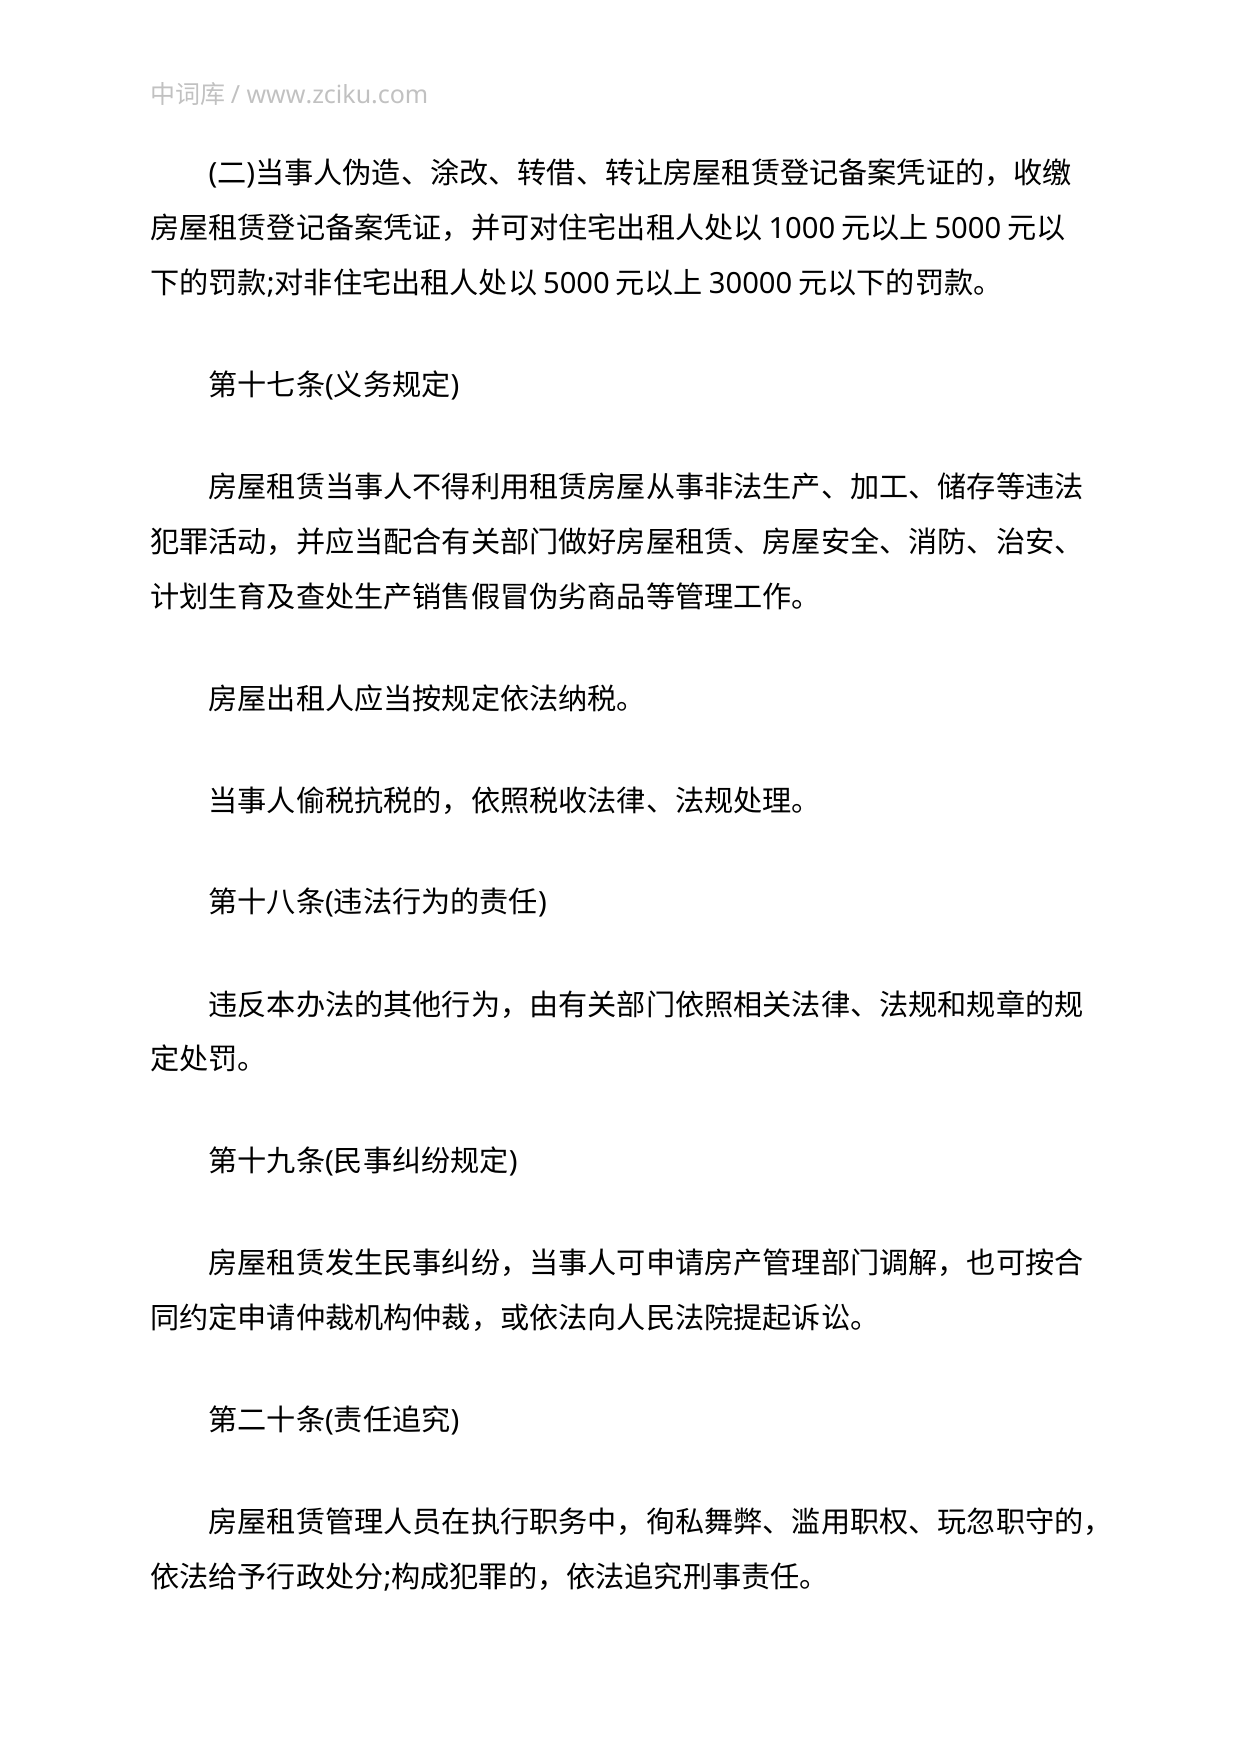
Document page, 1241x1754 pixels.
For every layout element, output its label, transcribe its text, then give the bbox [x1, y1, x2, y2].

text 第十七条(义务规定) [150, 362, 1090, 404]
text 第二十条(责任追究) [150, 1396, 1090, 1439]
text (二)当事人伪造、涂改、转借、转让房屋租赁登记备案凭证的，收缴房屋租赁登记备案凭证，并可对住宅出租人处以1000元以上5000元以下的罚款;对非住宅出租人处以5000元以上30000元以下的罚款。 [150, 150, 1090, 302]
text 违反本办法的其他行为，由有关部门依照相关法律、法规和规章的规定处罚。 [150, 981, 1090, 1078]
text 房屋出租人应当按规定依法纳税。 [150, 676, 1090, 718]
text 当事人偷税抗税的，依照税收法律、法规处理。 [150, 777, 1090, 819]
text 第十八条(违法行为的责任) [150, 879, 1090, 921]
text 房屋租赁发生民事纠纷，当事人可申请房产管理部门调解，也可按合同约定申请仲裁机构仲裁，或依法向人民法院提起诉讼。 [150, 1240, 1090, 1337]
text 第十九条(民事纠纷规定) [150, 1138, 1090, 1180]
text 房屋租赁管理人员在执行职务中，徇私舞弊、滥用职权、玩忽职守的，依法给予行政处分;构成犯罪的，依法追究刑事责任。 [150, 1498, 1090, 1596]
text 房屋租赁当事人不得利用租赁房屋从事非法生产、加工、储存等违法犯罪活动，并应当配合有关部门做好房屋租赁、房屋安全、消防、治安、计划生育及查处生产销售假冒伪劣商品等管理工作。 [150, 464, 1090, 616]
